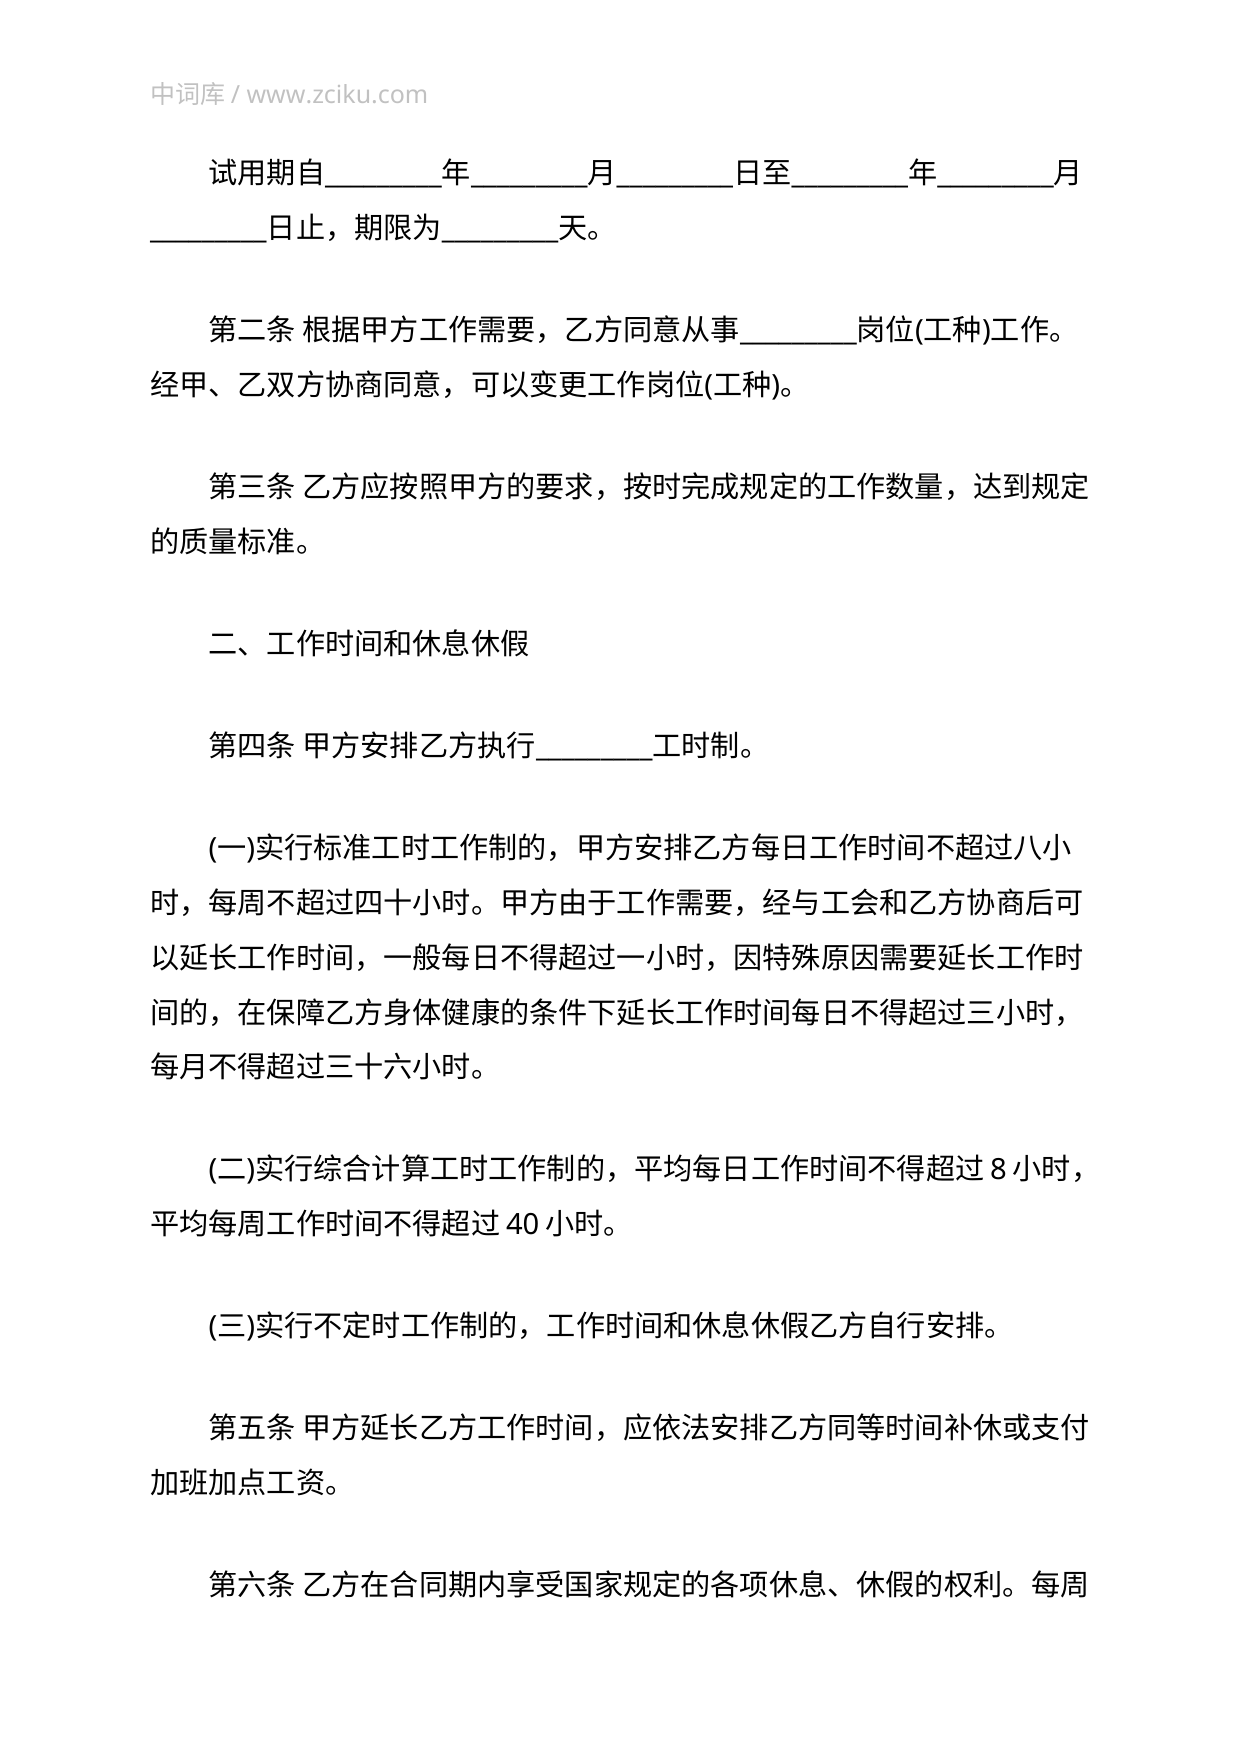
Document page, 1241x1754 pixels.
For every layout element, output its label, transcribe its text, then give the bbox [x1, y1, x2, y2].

text 试用期自_________年_________月_________日至_________年_________月_________日止，期限为_________天。 [150, 150, 1090, 247]
text 第三条 乙方应按照甲方的要求，按时完成规定的工作数量，达到规定的质量标准。 [150, 464, 1090, 561]
text (二)实行综合计算工时工作制的，平均每日工作时间不得超过8小时，平均每周工作时间不得超过40小时。 [150, 1146, 1090, 1243]
text 第四条 甲方安排乙方执行_________工时制。 [150, 722, 1090, 765]
text 第二条 根据甲方工作需要，乙方同意从事_________岗位(工种)工作。经甲、乙双方协商同意，可以变更工作岗位(工种)。 [150, 307, 1090, 404]
text 第五条 甲方延长乙方工作时间，应依法安排乙方同等时间补休或支付加班加点工资。 [150, 1405, 1090, 1502]
text (一)实行标准工时工作制的，甲方安排乙方每日工作时间不超过八小时，每周不超过四十小时。甲方由于工作需要，经与工会和乙方协商后可以延长工作时间，一般每日不得超过一小时，因特殊原因需要延长工作时间的，在保障乙方身体健康的条件下延长工作时间每日不得超过三小时，每月不得超过三十六小时。 [150, 824, 1090, 1086]
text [150, 1561, 1090, 1604]
text (三)实行不定时工作制的，工作时间和休息休假乙方自行安排。 [150, 1303, 1090, 1345]
text 二、工作时间和休息休假 [150, 621, 1090, 663]
